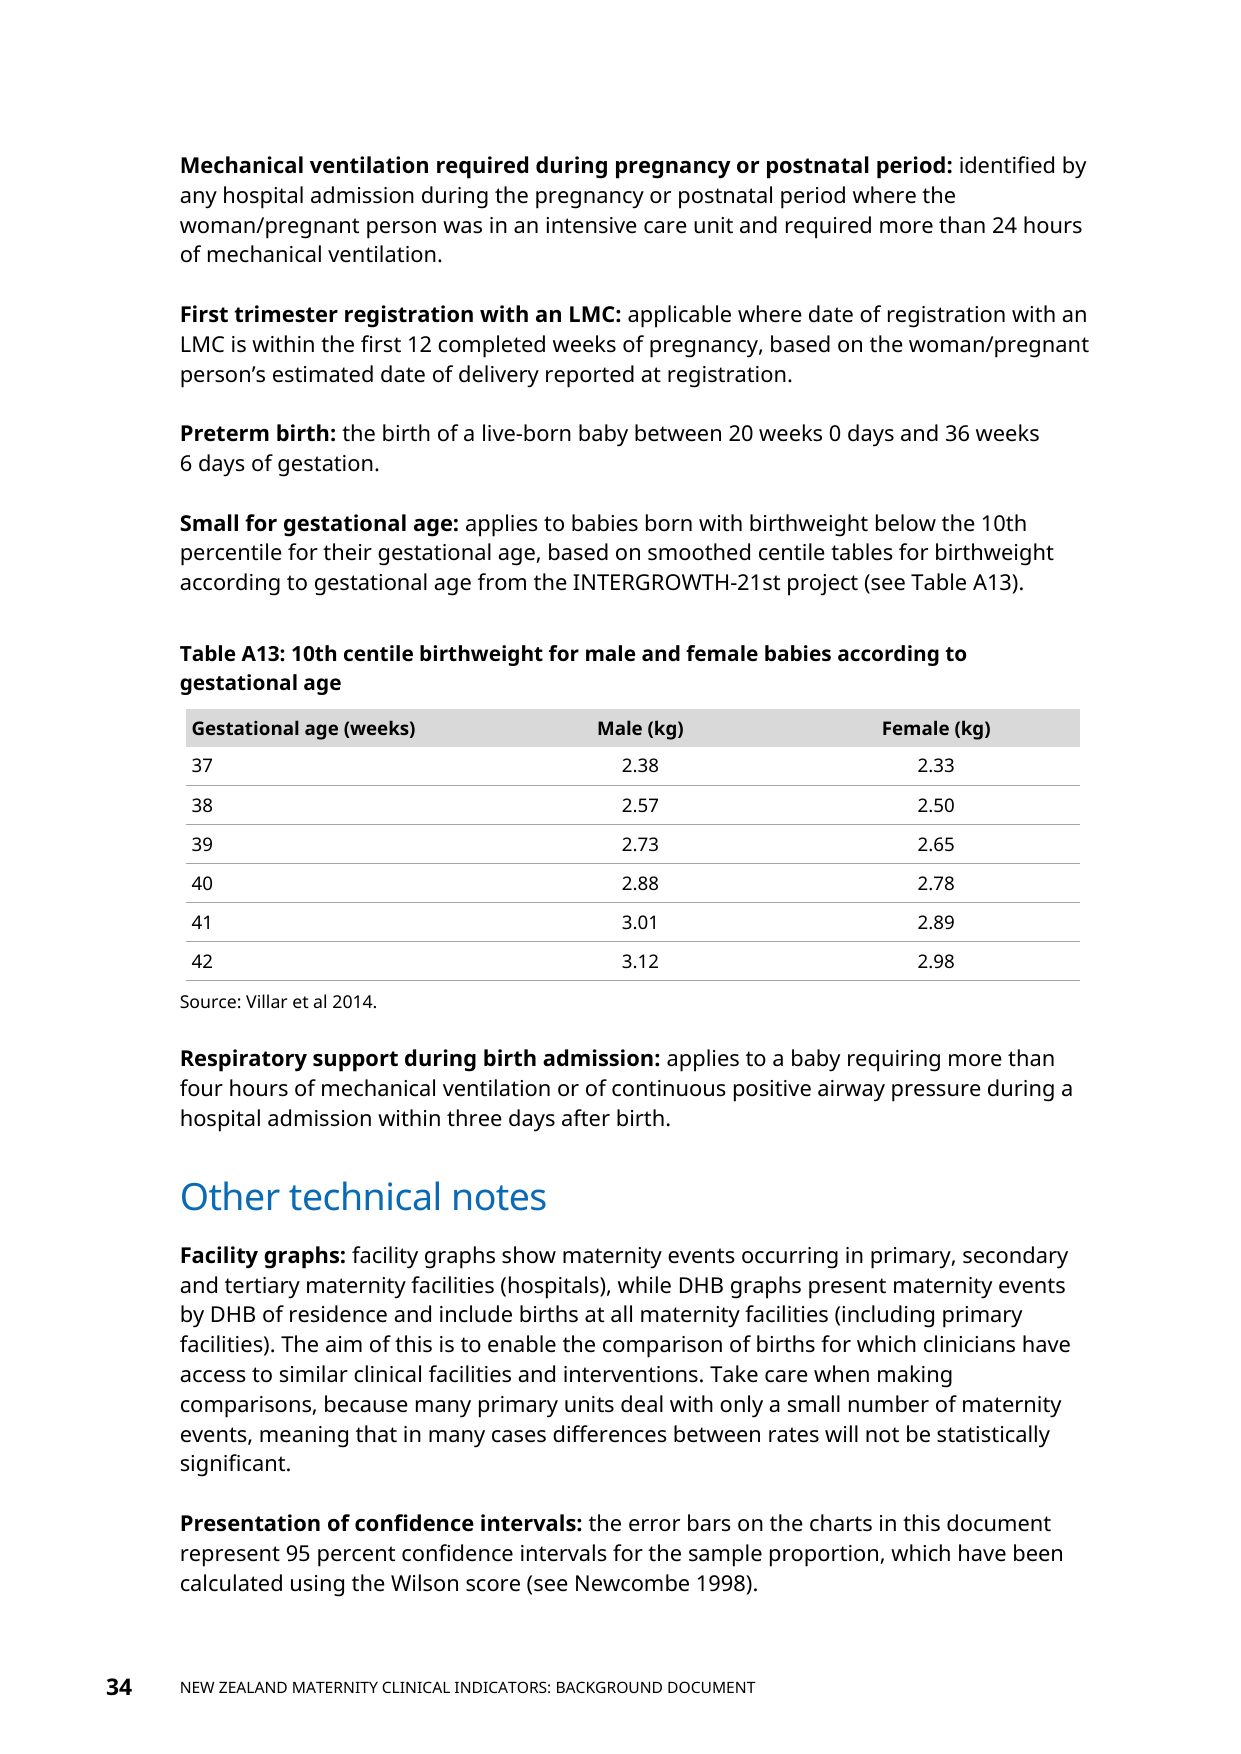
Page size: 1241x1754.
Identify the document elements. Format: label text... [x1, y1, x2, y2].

table_cell 2.98 [792, 942, 1080, 980]
table_cell 2.88 [489, 864, 792, 902]
table_cell 37 [186, 747, 489, 784]
text Small for gestational age: applies to babies born with birthweight below the 10th percentile for their gestational age, based on smoothed centile tables for birthweight according to gestational age from the INTERGROWTH-21st project (see Table A13). [179, 507, 1090, 597]
subtitle Other technical notes [179, 1170, 1090, 1221]
text Table A13: 10th centile birthweight for male and female babies according to gestational age [179, 639, 1090, 696]
table_cell 2.89 [792, 903, 1080, 941]
table_cell 39 [186, 825, 489, 863]
table_cell 2.65 [792, 825, 1080, 863]
table_cell 2.38 [489, 747, 792, 784]
table_header Female (kg) [792, 709, 1080, 747]
text Mechanical ventilation required during pregnancy or postnatal period: identified by any hospital admission during the pregnancy or postnatal period where the woman/pregnant person was in an intensive care unit and required more than 24 hours of mechanical ventilation. [179, 150, 1090, 269]
text Preterm birth: the birth of a live-born baby between 20 weeks 0 days and 36 weeks 6 days of gestation. [179, 418, 1090, 478]
text Source: Villar et al 2014. [179, 989, 1090, 1013]
text Respiratory support during birth admission: applies to a baby requiring more than four hours of mechanical ventilation or of continuous positive airway pressure during a hospital admission within three days after birth. [179, 1043, 1090, 1133]
table_header Gestational age (weeks) [186, 709, 489, 747]
table_cell 2.78 [792, 864, 1080, 902]
table_cell 42 [186, 942, 489, 980]
table_cell 2.50 [792, 786, 1080, 824]
text Facility graphs: facility graphs show maternity events occurring in primary, secondary and tertiary maternity facilities (hospitals), while DHB graphs present maternity events by DHB of residence and include births at all maternity facilities (including primary facilities). The aim of this is to enable the comparison of births for which clinicians have access to similar clinical facilities and interventions. Take care when making comparisons, because many primary units deal with only a small number of maternity events, meaning that in many cases differences between rates will not be statistically significant. [179, 1240, 1090, 1478]
table_cell 40 [186, 864, 489, 902]
table_cell 3.12 [489, 942, 792, 980]
table_cell 3.01 [489, 903, 792, 941]
table_cell 38 [186, 786, 489, 824]
text First trimester registration with an LMC: applicable where date of registration with an LMC is within the first 12 completed weeks of pregnancy, based on the woman/pregnant person’s estimated date of delivery reported at registration. [179, 299, 1090, 388]
table_cell 41 [186, 903, 489, 941]
table_cell 2.33 [792, 747, 1080, 784]
table_header Male (kg) [489, 709, 792, 747]
table_cell 2.57 [489, 786, 792, 824]
text Presentation of confidence intervals: the error bars on the charts in this document represent 95 percent confidence intervals for the sample proportion, which have been calculated using the Wilson score (see Newcombe 1998). [179, 1508, 1090, 1597]
table_cell 2.73 [489, 825, 792, 863]
